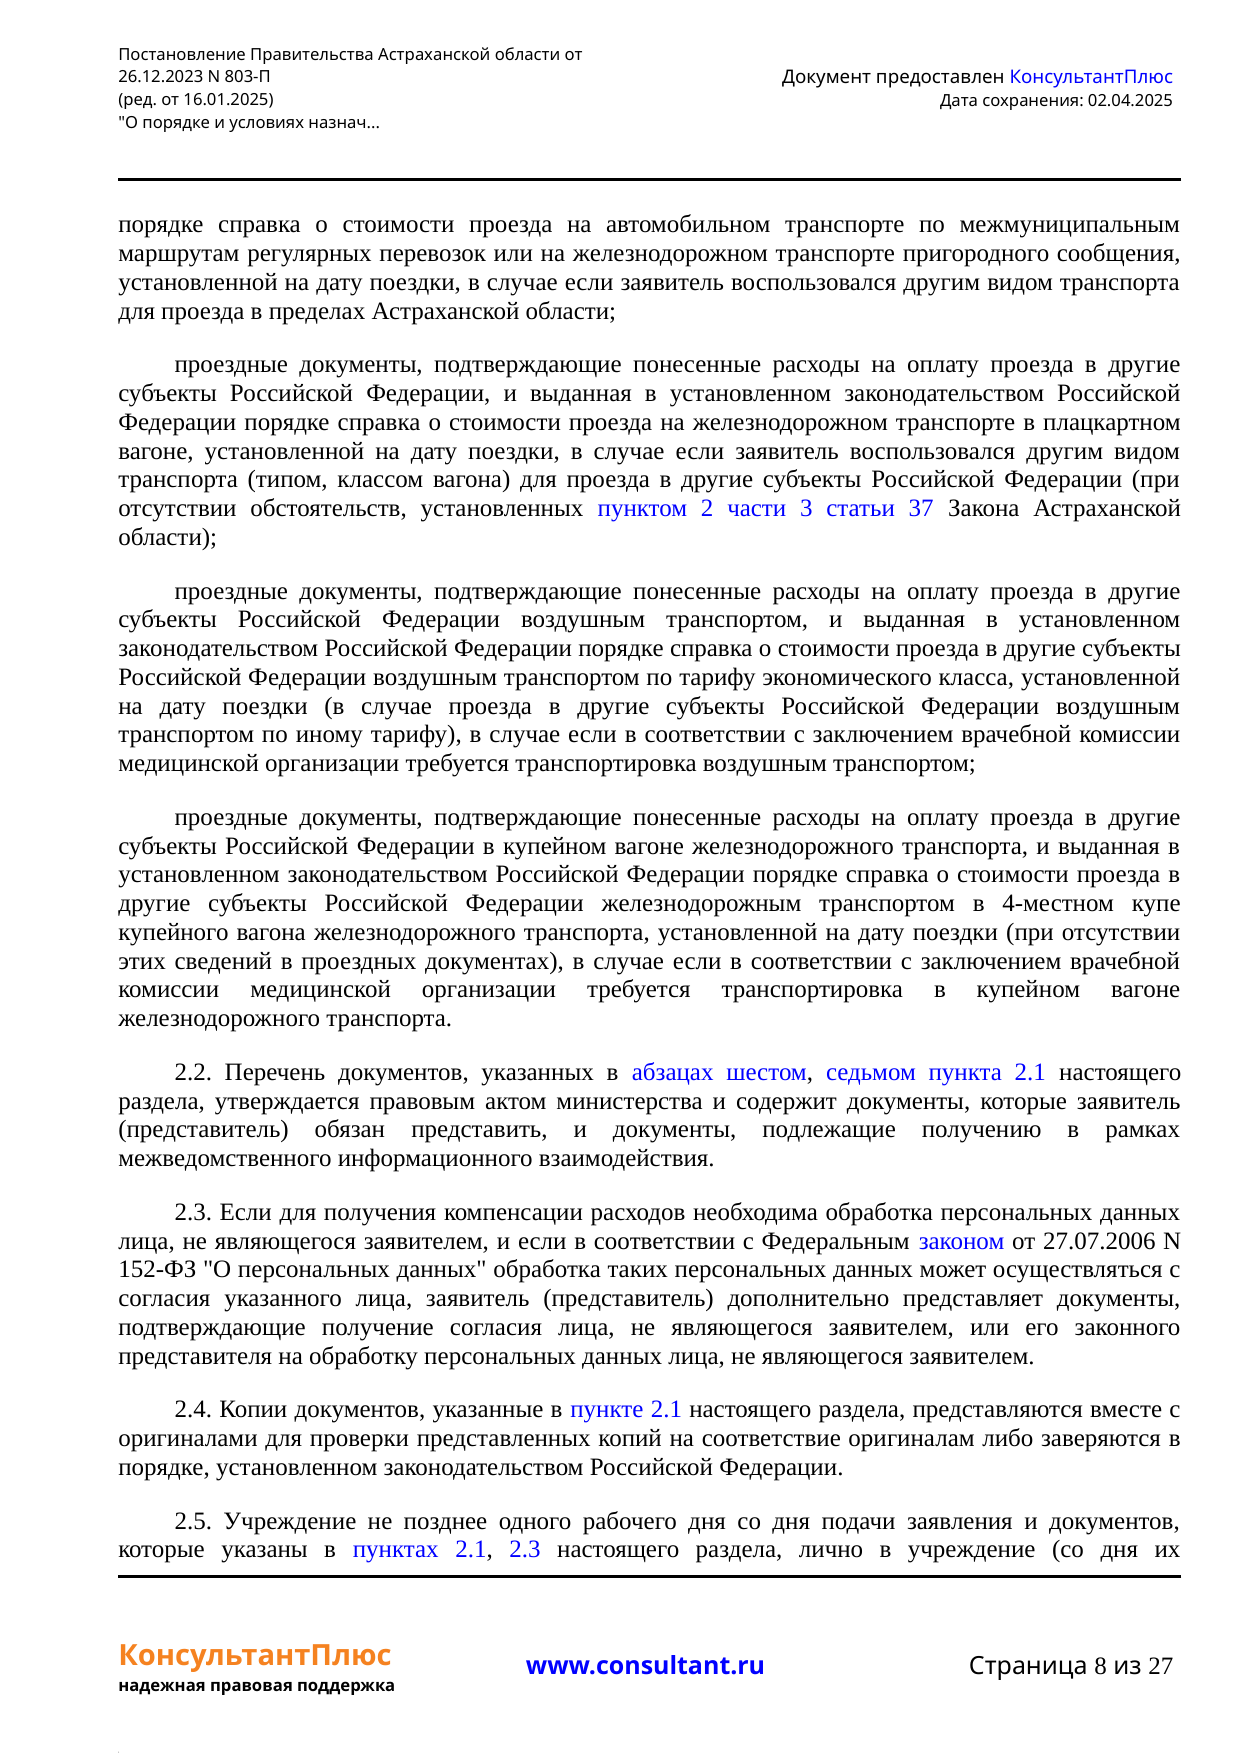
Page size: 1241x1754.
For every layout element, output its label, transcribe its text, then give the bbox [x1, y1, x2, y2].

text 2.3. Если для получения компенсации расходов необходима обработка персональных данных лица, не являющегося заявителем, и если в соответствии с Федеральным законом от 27.07.2006 N 152-ФЗ "О персональных данных" обработка таких персональных данных может осуществляться с согласия указанного лица, заявитель (представитель) дополнительно представляет документы, подтверждающие получение согласия лица, не являющегося заявителем, или его законного представителя на обработку персональных данных лица, не являющегося заявителем. [118, 1197, 1181, 1369]
text проездные документы, подтверждающие понесенные расходы на оплату проезда в другие субъекты Российской Федерации в купейном вагоне железнодорожного транспорта, и выданная в установленном законодательством Российской Федерации порядке справка о стоимости проезда в другие субъекты Российской Федерации железнодорожным транспортом в 4-местном купе купейного вагона железнодорожного транспорта, установленной на дату поездки (при отсутствии этих сведений в проездных документах), в случае если в соответствии с заключением врачебной комиссии медицинской организации требуется транспортировка в купейном вагоне железнодорожного транспорта. [118, 802, 1181, 1032]
text 2.4. Копии документов, указанные в пункте 2.1 настоящего раздела, представляются вместе с оригиналами для проверки представленных копий на соответствие оригиналам либо заверяются в порядке, установленном законодательством Российской Федерации. [118, 1394, 1181, 1481]
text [118, 1506, 1181, 1563]
text 2.2. Перечень документов, указанных в абзацах шестом, седьмом пункта 2.1 настоящего раздела, утверждается правовым актом министерства и содержит документы, которые заявитель (представитель) обязан представить, и документы, подлежащие получению в рамках межведомственного информационного взаимодействия. [118, 1057, 1181, 1172]
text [118, 209, 1181, 324]
text проездные документы, подтверждающие понесенные расходы на оплату проезда в другие субъекты Российской Федерации воздушным транспортом, и выданная в установленном законодательством Российской Федерации порядке справка о стоимости проезда в другие субъекты Российской Федерации воздушным транспортом по тарифу экономического класса, установленной на дату поездки (в случае проезда в другие субъекты Российской Федерации воздушным транспортом по иному тарифу), в случае если в соответствии с заключением врачебной комиссии медицинской организации требуется транспортировка воздушным транспортом; [118, 576, 1181, 777]
text проездные документы, подтверждающие понесенные расходы на оплату проезда в другие субъекты Российской Федерации, и выданная в установленном законодательством Российской Федерации порядке справка о стоимости проезда на железнодорожном транспорте в плацкартном вагоне, установленной на дату поездки, в случае если заявитель воспользовался другим видом транспорта (типом, классом вагона) для проезда в другие субъекты Российской Федерации (при отсутствии обстоятельств, установленных пунктом 2 части 3 статьи 37 Закона Астраханской области); [118, 349, 1181, 551]
